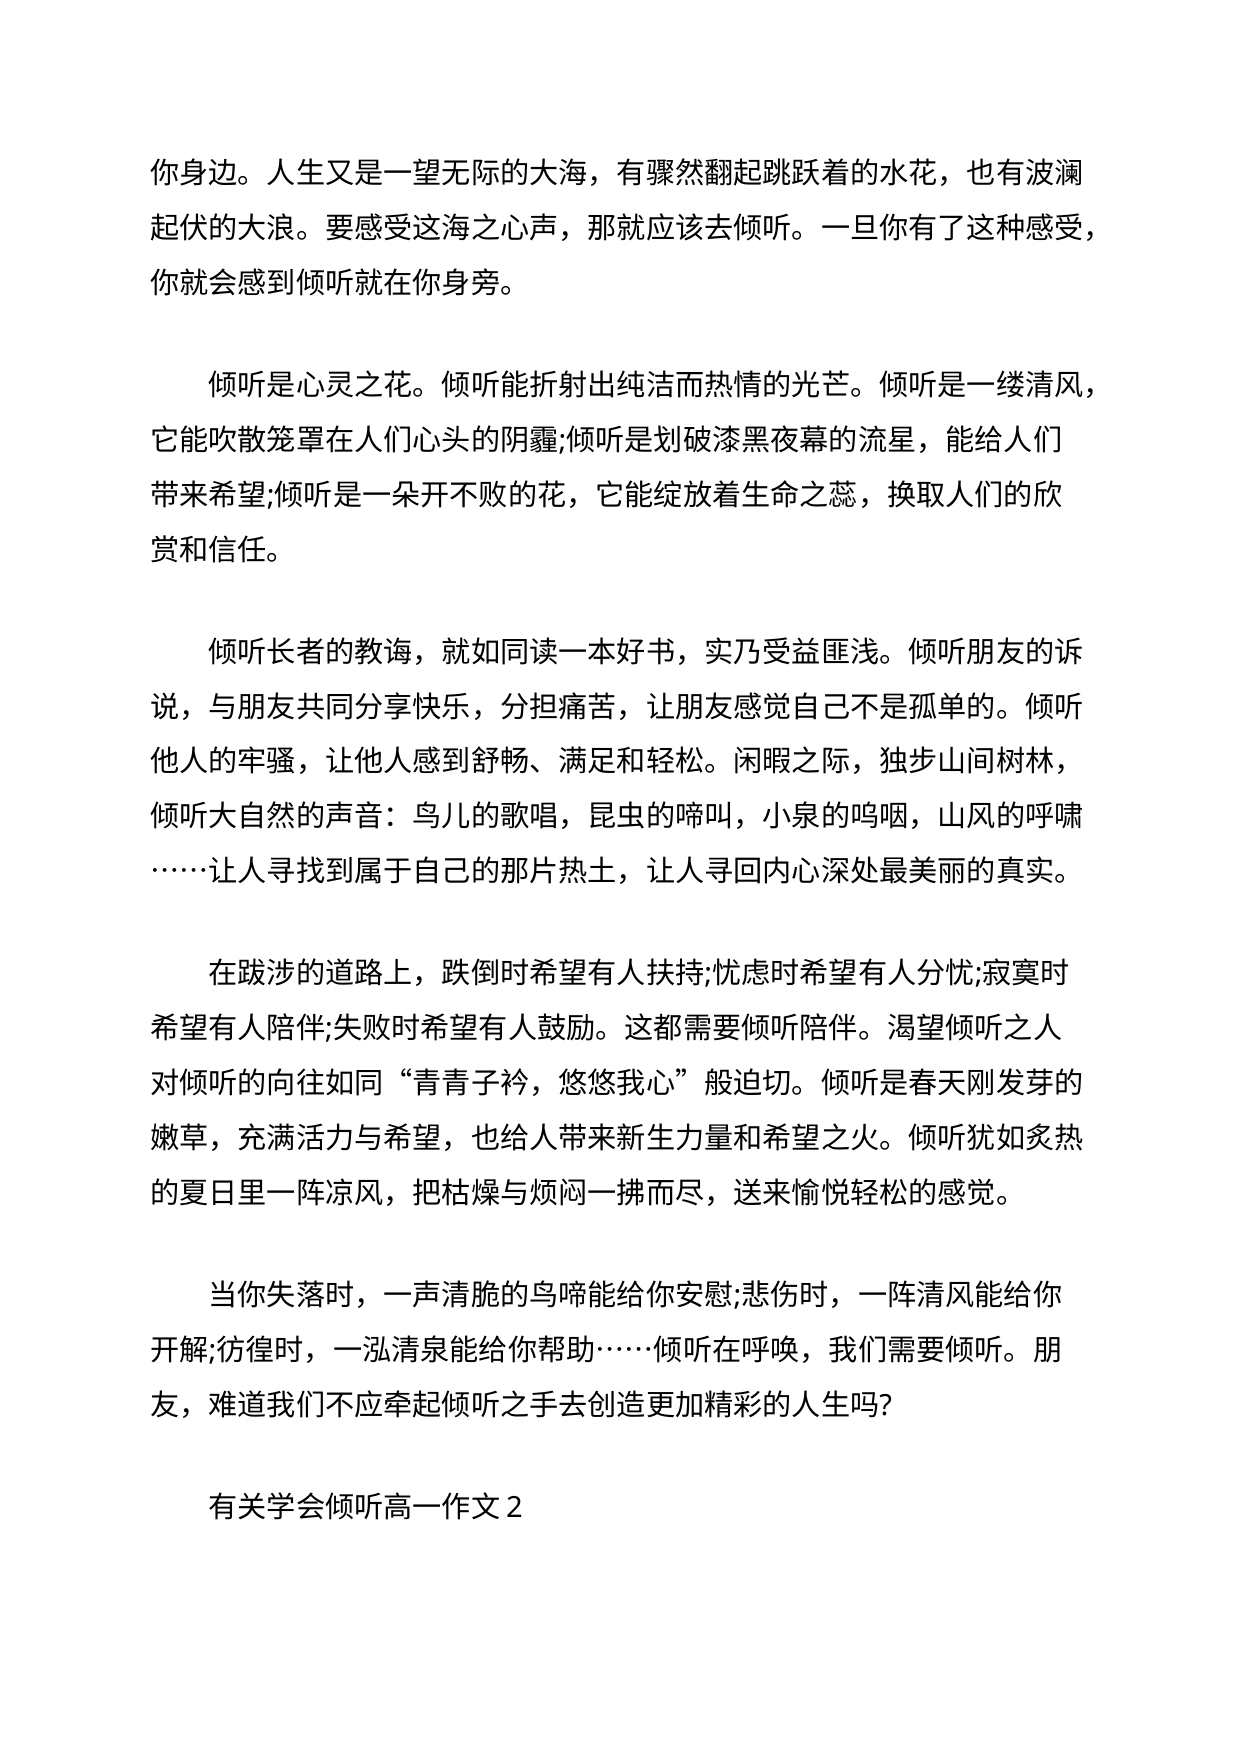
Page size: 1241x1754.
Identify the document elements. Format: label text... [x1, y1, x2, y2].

text 倾听是心灵之花。倾听能折射出纯洁而热情的光芒。倾听是一缕清风，它能吹散笼罩在人们心头的阴霾;倾听是划破漆黑夜幕的流星，能给人们带来希望;倾听是一朵开不败的花，它能绽放着生命之蕊，换取人们的欣赏和信任。 [150, 362, 1090, 569]
text 有关学会倾听高一作文2 [150, 1483, 1090, 1526]
text 在跋涉的道路上，跌倒时希望有人扶持;忧虑时希望有人分忧;寂寞时希望有人陪伴;失败时希望有人鼓励。这都需要倾听陪伴。渴望倾听之人对倾听的向往如同“青青子衿，悠悠我心”般迫切。倾听是春天刚发芽的嫩草，充满活力与希望，也给人带来新生力量和希望之火。倾听犹如炙热的夏日里一阵凉风，把枯燥与烦闷一拂而尽，送来愉悦轻松的感觉。 [150, 949, 1090, 1212]
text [150, 150, 1090, 302]
text 倾听长者的教诲，就如同读一本好书，实乃受益匪浅。倾听朋友的诉说，与朋友共同分享快乐，分担痛苦，让朋友感觉自己不是孤单的。倾听他人的牢骚，让他人感到舒畅、满足和轻松。闲暇之际，独步山间树林，倾听大自然的声音：鸟儿的歌唱，昆虫的啼叫，小泉的呜咽，山风的呼啸……让人寻找到属于自己的那片热土，让人寻回内心深处最美丽的真实。 [150, 628, 1090, 890]
text 当你失落时，一声清脆的鸟啼能给你安慰;悲伤时，一阵清风能给你开解;彷徨时，一泓清泉能给你帮助……倾听在呼唤，我们需要倾听。朋友，难道我们不应牵起倾听之手去创造更加精彩的人生吗? [150, 1271, 1090, 1423]
